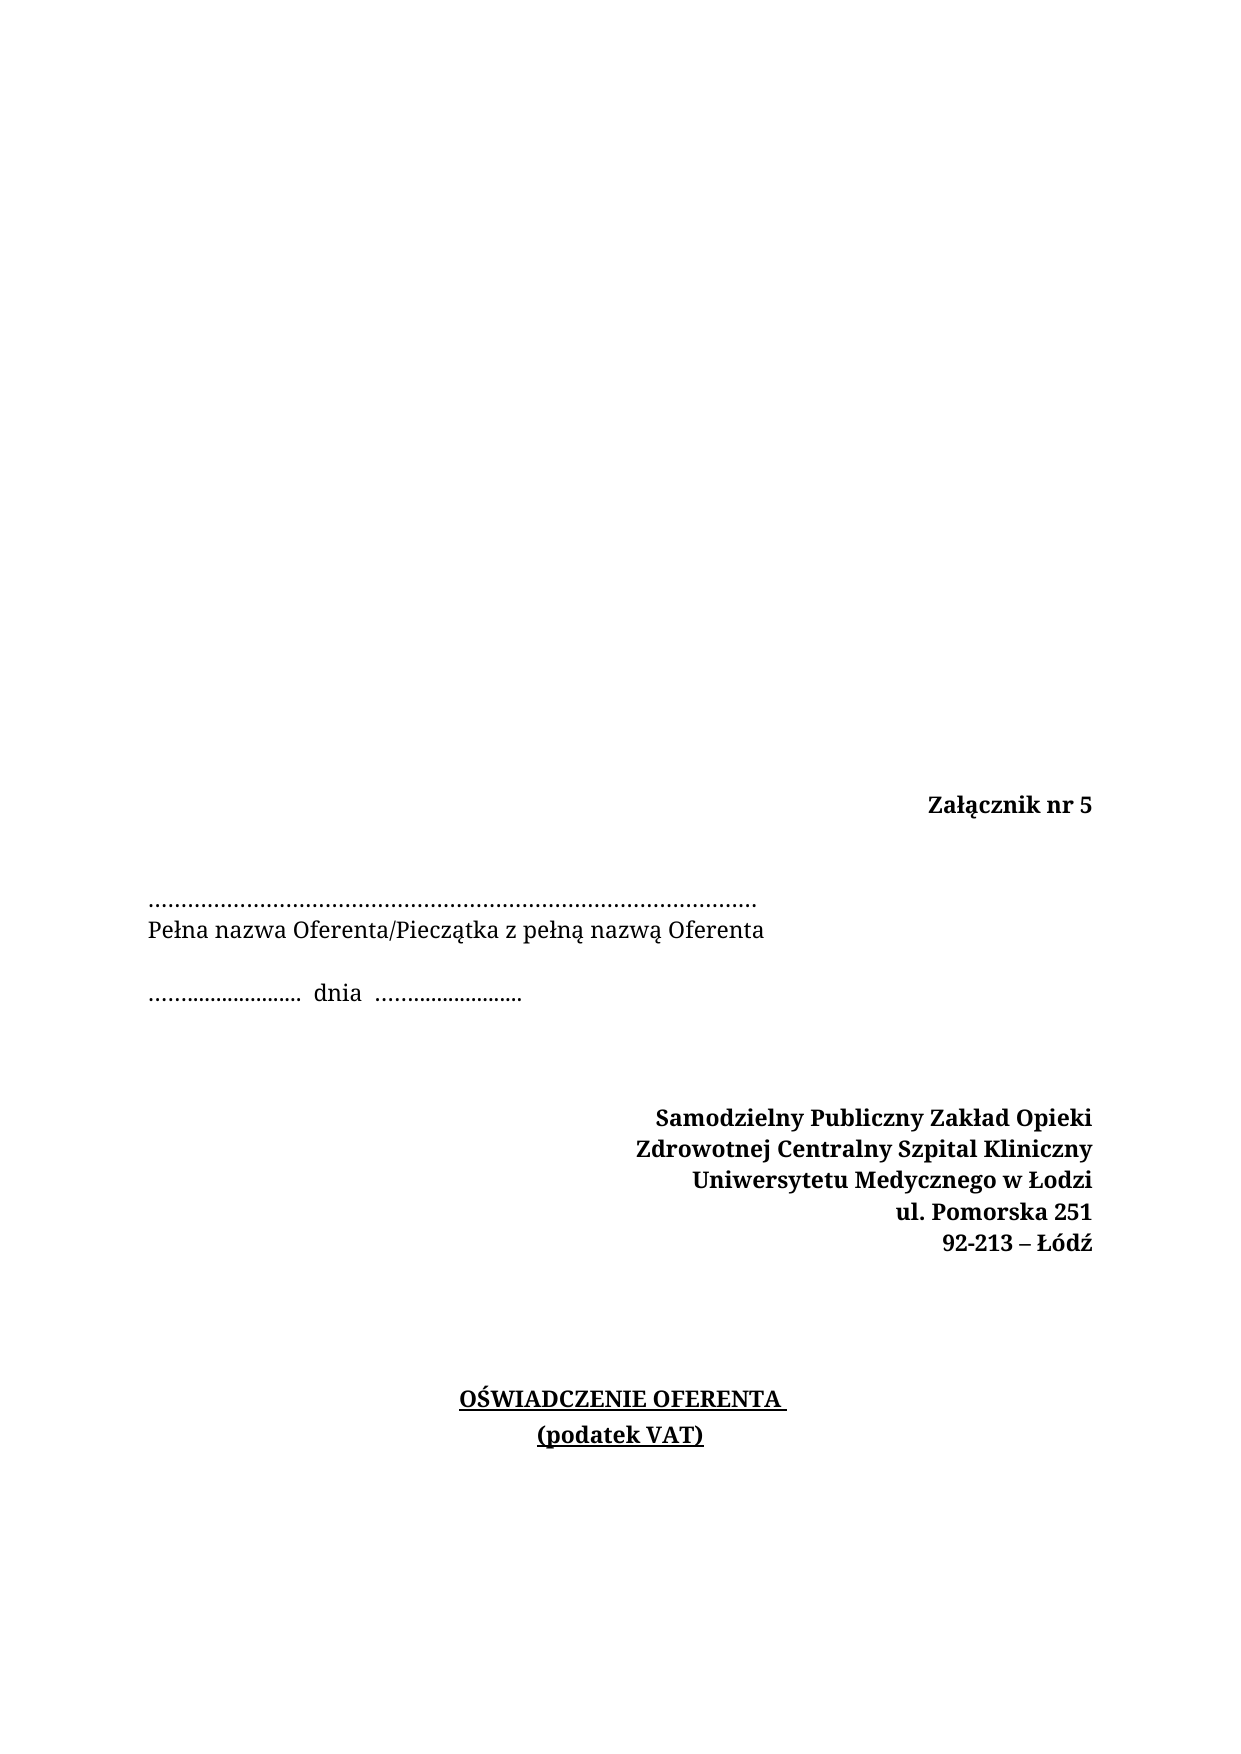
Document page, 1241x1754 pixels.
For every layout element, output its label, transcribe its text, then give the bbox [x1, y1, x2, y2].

text ul. Pomorska 251 [148, 1195, 1092, 1227]
text Załącznik nr 5 [148, 789, 1092, 820]
text …….................... dnia ……................... [148, 977, 1092, 1008]
text Uniwersytetu Medycznego w Łodzi [148, 1164, 1092, 1195]
text (podatek VAT) [148, 1419, 1092, 1450]
text Pełna nazwa Oferenta/Pieczątka z pełną nazwą Oferenta [148, 914, 1092, 945]
text OŚWIADCZENIE OFERENTA [148, 1383, 1092, 1414]
text 92-213 – Łódź [148, 1227, 1092, 1258]
text Samodzielny Publiczny Zakład Opieki Zdrowotnej Centralny Szpital Kliniczny [148, 1102, 1092, 1164]
text ………………………………………………………………………………… [148, 883, 1092, 914]
